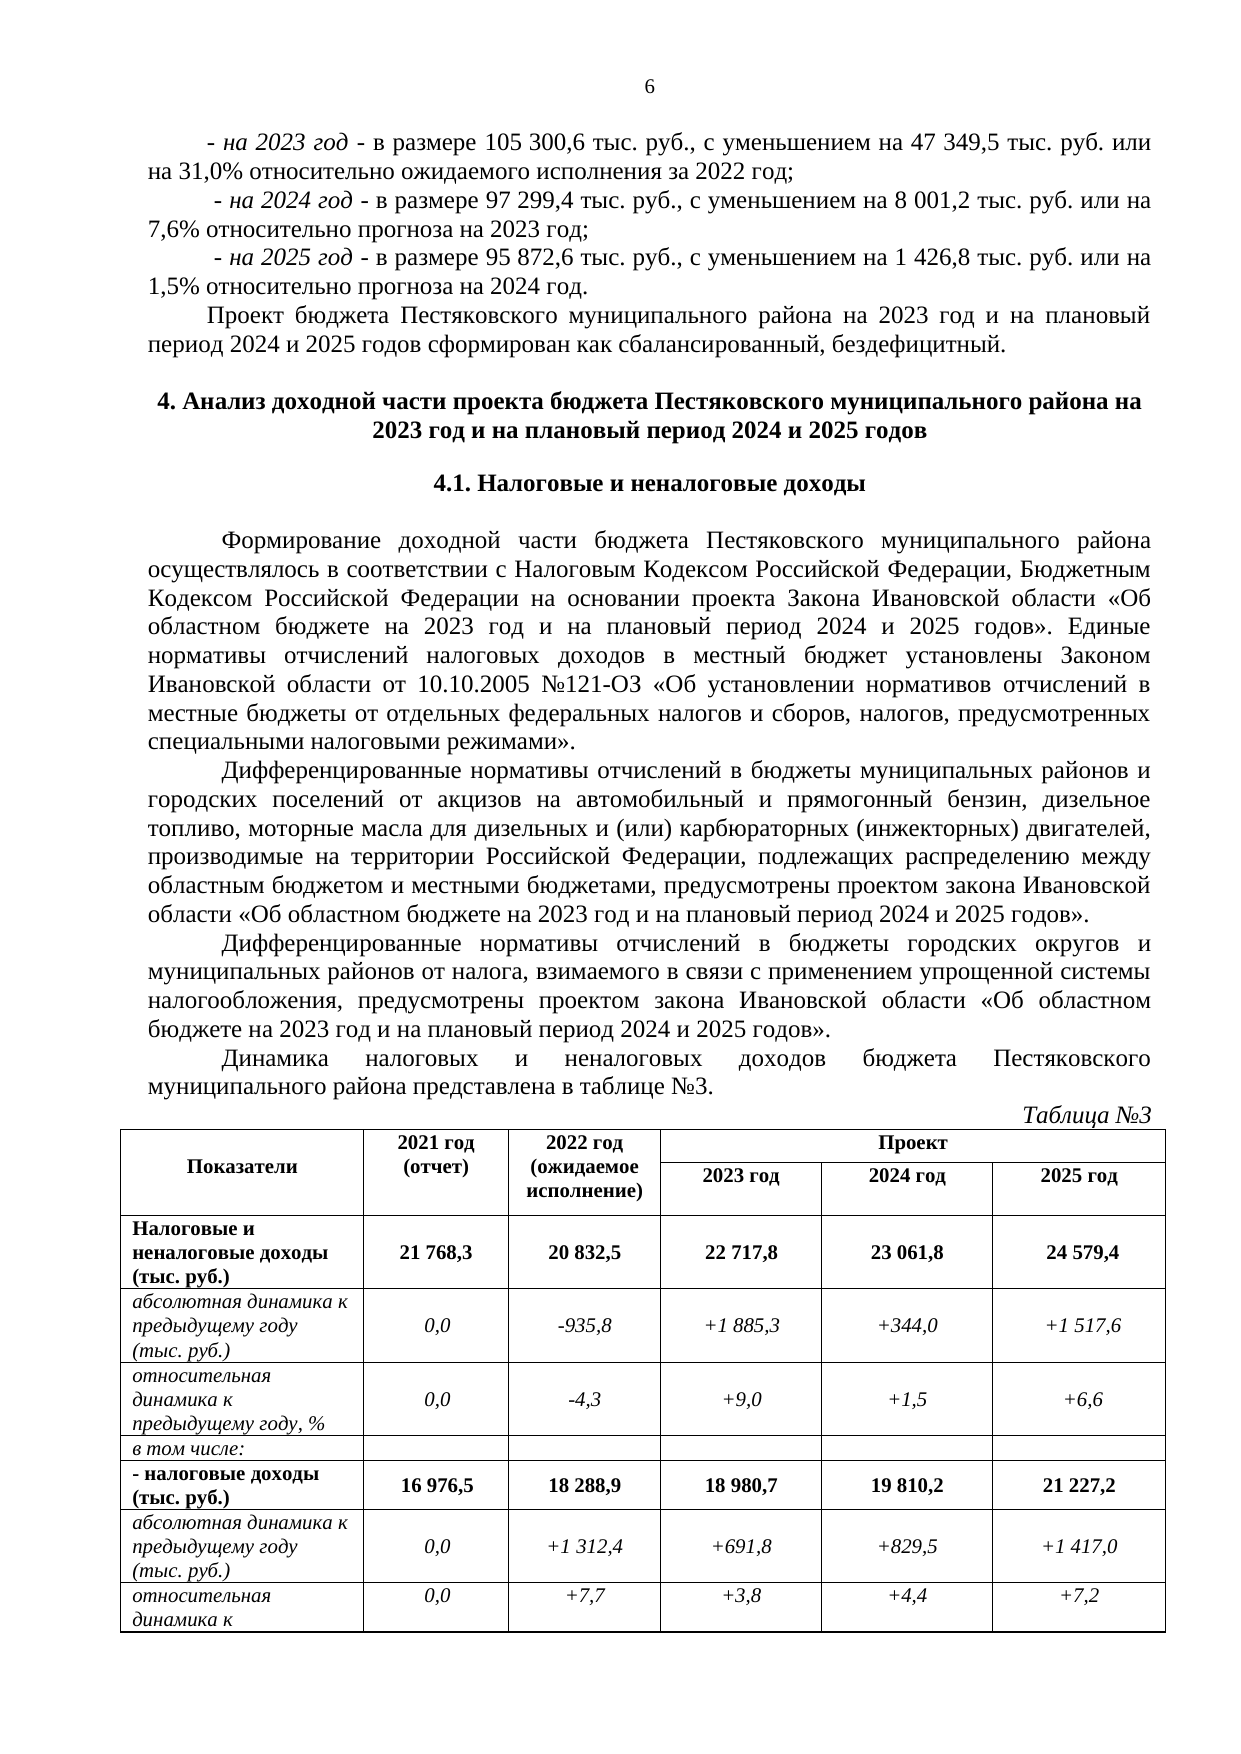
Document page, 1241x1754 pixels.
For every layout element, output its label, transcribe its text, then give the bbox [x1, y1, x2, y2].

table_cell в том числе: [121, 1436, 363, 1460]
table_cell +691,8 [661, 1510, 821, 1582]
table_cell +6,6 [993, 1363, 1165, 1435]
table_cell относительная динамика к предыдущему году, % [121, 1363, 363, 1435]
table_cell +1 417,0 [993, 1510, 1165, 1582]
table_cell +4,4 [822, 1583, 992, 1631]
table_cell +344,0 [822, 1289, 992, 1362]
table_cell +7,7 [509, 1583, 660, 1631]
text Дифференцированные нормативы отчислений в бюджеты муниципальных районов и городских поселений от акцизов на автомобильный и прямогонный бензин, дизельное топливо, моторные масла для дизельных и (или) карбюраторных (инжекторных) двигателей, производимые на территории Российской Федерации, подлежащих распределению между областным бюджетом и местными бюджетами, предусмотрены проектом закона Ивановской области «Об областном бюджете на 2023 год и на плановый период 2024 и 2025 годов». [148, 755, 1152, 928]
table_cell 0,0 [364, 1583, 508, 1631]
table_cell +1 885,3 [661, 1289, 821, 1362]
table_cell -935,8 [509, 1289, 660, 1362]
table_cell [509, 1436, 660, 1460]
text - на 2023 год - в размере 105 300,6 тыс. руб., с уменьшением на 47 349,5 тыс. руб. или на 31,0% относительно ожидаемого исполнения за 2022 год; [148, 127, 1152, 185]
text Таблица №3 [148, 1100, 1152, 1129]
table_cell 19 810,2 [822, 1461, 992, 1509]
table_cell 2023 год [661, 1163, 821, 1215]
text Динамика налоговых и неналоговых доходов бюджета Пестяковского муниципального района представлена в таблице №3. [148, 1043, 1152, 1100]
table_cell 0,0 [364, 1289, 508, 1362]
table_cell 0,0 [364, 1510, 508, 1582]
table_cell 2024 год [822, 1163, 992, 1215]
table_cell 18 288,9 [509, 1461, 660, 1509]
text Формирование доходной части бюджета Пестяковского муниципального района осуществлялось в соответствии с Налоговым Кодексом Российской Федерации, Бюджетным Кодексом Российской Федерации на основании проекта Закона Ивановской области «Об областном бюджете на 2023 год и на плановый период 2024 и 2025 годов». Единые нормативы отчислений налоговых доходов в местный бюджет установлены Законом Ивановской области от 10.10.2005 №121-ОЗ «Об установлении нормативов отчислений в местные бюджеты от отдельных федеральных налогов и сборов, налогов, предусмотренных специальными налоговыми режимами». [148, 525, 1152, 755]
table_cell +3,8 [661, 1583, 821, 1631]
table_cell 23 061,8 [822, 1216, 992, 1288]
table_cell +1 517,6 [993, 1289, 1165, 1362]
table_header Проект [661, 1130, 1165, 1162]
table_cell 18 980,7 [661, 1461, 821, 1509]
table_header Показатели [121, 1130, 363, 1215]
table_cell [822, 1436, 992, 1460]
table_cell 22 717,8 [661, 1216, 821, 1288]
table_cell 20 832,5 [509, 1216, 660, 1288]
table_cell 21 227,2 [993, 1461, 1165, 1509]
table_cell +1 312,4 [509, 1510, 660, 1582]
table_cell абсолютная динамика к предыдущему году (тыс. руб.) [121, 1289, 363, 1362]
table_cell - налоговые доходы (тыс. руб.) [121, 1461, 363, 1509]
table_cell [364, 1436, 508, 1460]
table_cell 24 579,4 [993, 1216, 1165, 1288]
table_header 2022 год (ожидаемое исполнение) [509, 1130, 660, 1215]
text Дифференцированные нормативы отчислений в бюджеты городских округов и муниципальных районов от налога, взимаемого в связи с применением упрощенной системы налогообложения, предусмотрены проектом закона Ивановской области «Об областном бюджете на 2023 год и на плановый период 2024 и 2025 годов». [148, 928, 1152, 1043]
table_cell +1,5 [822, 1363, 992, 1435]
table_cell 0,0 [364, 1363, 508, 1435]
table_cell +7,2 [993, 1583, 1165, 1631]
text - на 2025 год - в размере 95 872,6 тыс. руб., с уменьшением на 1 426,8 тыс. руб. или на 1,5% относительно прогноза на 2024 год. [148, 242, 1152, 300]
text 4. Анализ доходной части проекта бюджета Пестяковского муниципального района на 2023 год и на плановый период 2024 и 2025 годов [148, 386, 1152, 444]
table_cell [121, 1583, 363, 1631]
table_cell абсолютная динамика к предыдущему году (тыс. руб.) [121, 1510, 363, 1582]
table_cell +829,5 [822, 1510, 992, 1582]
table_cell +9,0 [661, 1363, 821, 1435]
table_cell 16 976,5 [364, 1461, 508, 1509]
text 4.1. Налоговые и неналоговые доходы [148, 468, 1152, 496]
table_cell Налоговые и неналоговые доходы (тыс. руб.) [121, 1216, 363, 1288]
text Проект бюджета Пестяковского муниципального района на 2023 год и на плановый период 2024 и 2025 годов сформирован как сбалансированный, бездефицитный. [148, 300, 1152, 357]
table_cell -4,3 [509, 1363, 660, 1435]
table_cell [661, 1436, 821, 1460]
table_cell 2025 год [993, 1163, 1165, 1215]
table_cell 21 768,3 [364, 1216, 508, 1288]
table_header 2021 год (отчет) [364, 1130, 508, 1215]
text - на 2024 год - в размере 97 299,4 тыс. руб., с уменьшением на 8 001,2 тыс. руб. или на 7,6% относительно прогноза на 2023 год; [148, 185, 1152, 242]
table_cell [993, 1436, 1165, 1460]
